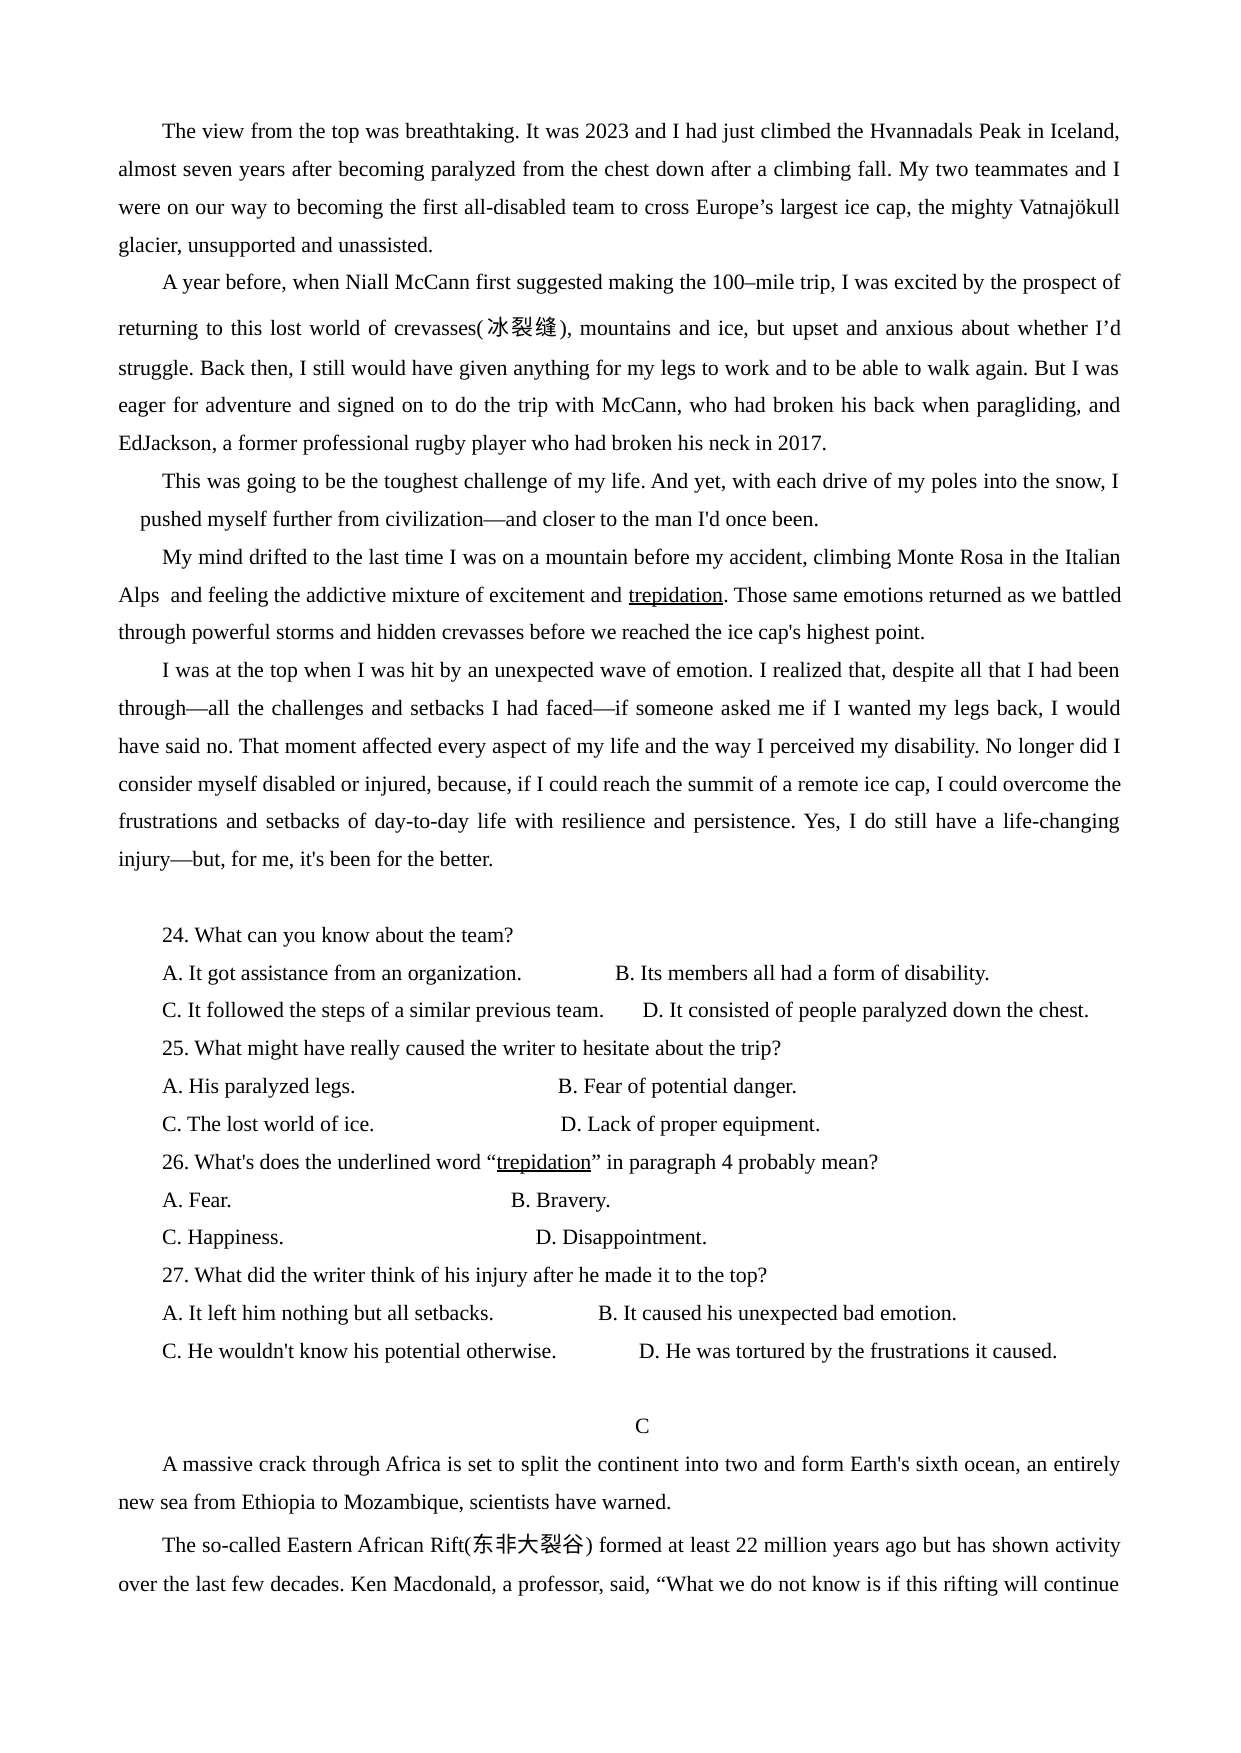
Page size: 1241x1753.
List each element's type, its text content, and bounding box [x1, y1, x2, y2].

text 25. What might have really caused the writer to hesitate about the trip? [118, 1035, 1122, 1061]
text A. It left him nothing but all setbacks. B. It caused his unexpected bad emotion. [118, 1300, 1122, 1325]
text A massive crack through Africa is set to split the continent into two and form Earth's sixth ocean, an entirely new sea from Ethiopia to Mozambique, scientists have warned. [118, 1451, 1122, 1514]
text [118, 1527, 1122, 1596]
text C. It followed the steps of a similar previous team. D. It consisted of people paralyzed down the chest. [118, 997, 1122, 1023]
text This was going to be the toughest challenge of my life. And yet, with each drive of my poles into the snow, I pushed myself further from civilization—and closer to the man I'd once been. [140, 468, 1122, 531]
text C. Happiness. D. Disappointment. [118, 1224, 1122, 1249]
text A year before, when Niall McCann first suggested making the 100–mile trip, I was excited by the prospect of returning to this lost world of crevasses(冰裂缝), mountains and ice, but upset and anxious about whether I’d struggle. Back then, I still would have given anything for my legs to work and to be able to walk again. But I was eager for adventure and signed on to do the trip with McCann, who had broken his back when paragliding, and EdJackson, a former professional rugby player who had broken his neck in 2017. [118, 269, 1122, 456]
text A. His paralyzed legs. B. Fear of potential danger. [118, 1073, 1122, 1098]
text A. It got assistance from an organization. B. Its members all had a form of disability. [118, 960, 1122, 985]
text C [118, 1413, 1122, 1439]
text I was at the top when I was hit by an unexpected wave of emotion. I realized that, despite all that I had been through—all the challenges and setbacks I had faced—if someone asked me if I wanted my legs back, I would have said no. That moment affected every aspect of my life and the way I perceived my disability. No longer did I consider myself disabled or injured, because, if I could reach the summit of a remote ice cap, I could overcome the frustrations and setbacks of day-to-day life with resilience and persistence. Yes, I do still have a life-changing injury—but, for me, it's been for the better. [118, 657, 1122, 871]
text C. The lost world of ice. D. Lack of proper equipment. [118, 1111, 1122, 1136]
text A. Fear. B. Bravery. [118, 1187, 1122, 1212]
text 26. What's does the underlined word “trepidation” in paragraph 4 probably mean? [118, 1149, 1122, 1174]
text C. He wouldn't know his potential otherwise. D. He was tortured by the frustrations it caused. [118, 1338, 1122, 1363]
text 24. What can you know about the team? [118, 922, 1122, 947]
text My mind drifted to the last time I was on a mountain before my accident, climbing Monte Rosa in the Italian Alps and feeling the addictive mixture of excitement and trepidation. Those same emotions returned as we battled through powerful storms and hidden crevasses before we reached the ice cap's highest point. [118, 544, 1122, 644]
text 27. What did the writer think of his injury after he made it to the top? [118, 1262, 1122, 1287]
text The view from the top was breathtaking. It was 2023 and I had just climbed the Hvannadals Peak in Iceland, almost seven years after becoming paralyzed from the chest down after a climbing fall. My two teammates and I were on our way to becoming the first all-disabled team to cross Europe’s largest ice cap, the mighty Vatnajökull glacier, unsupported and unassisted. [118, 118, 1122, 257]
